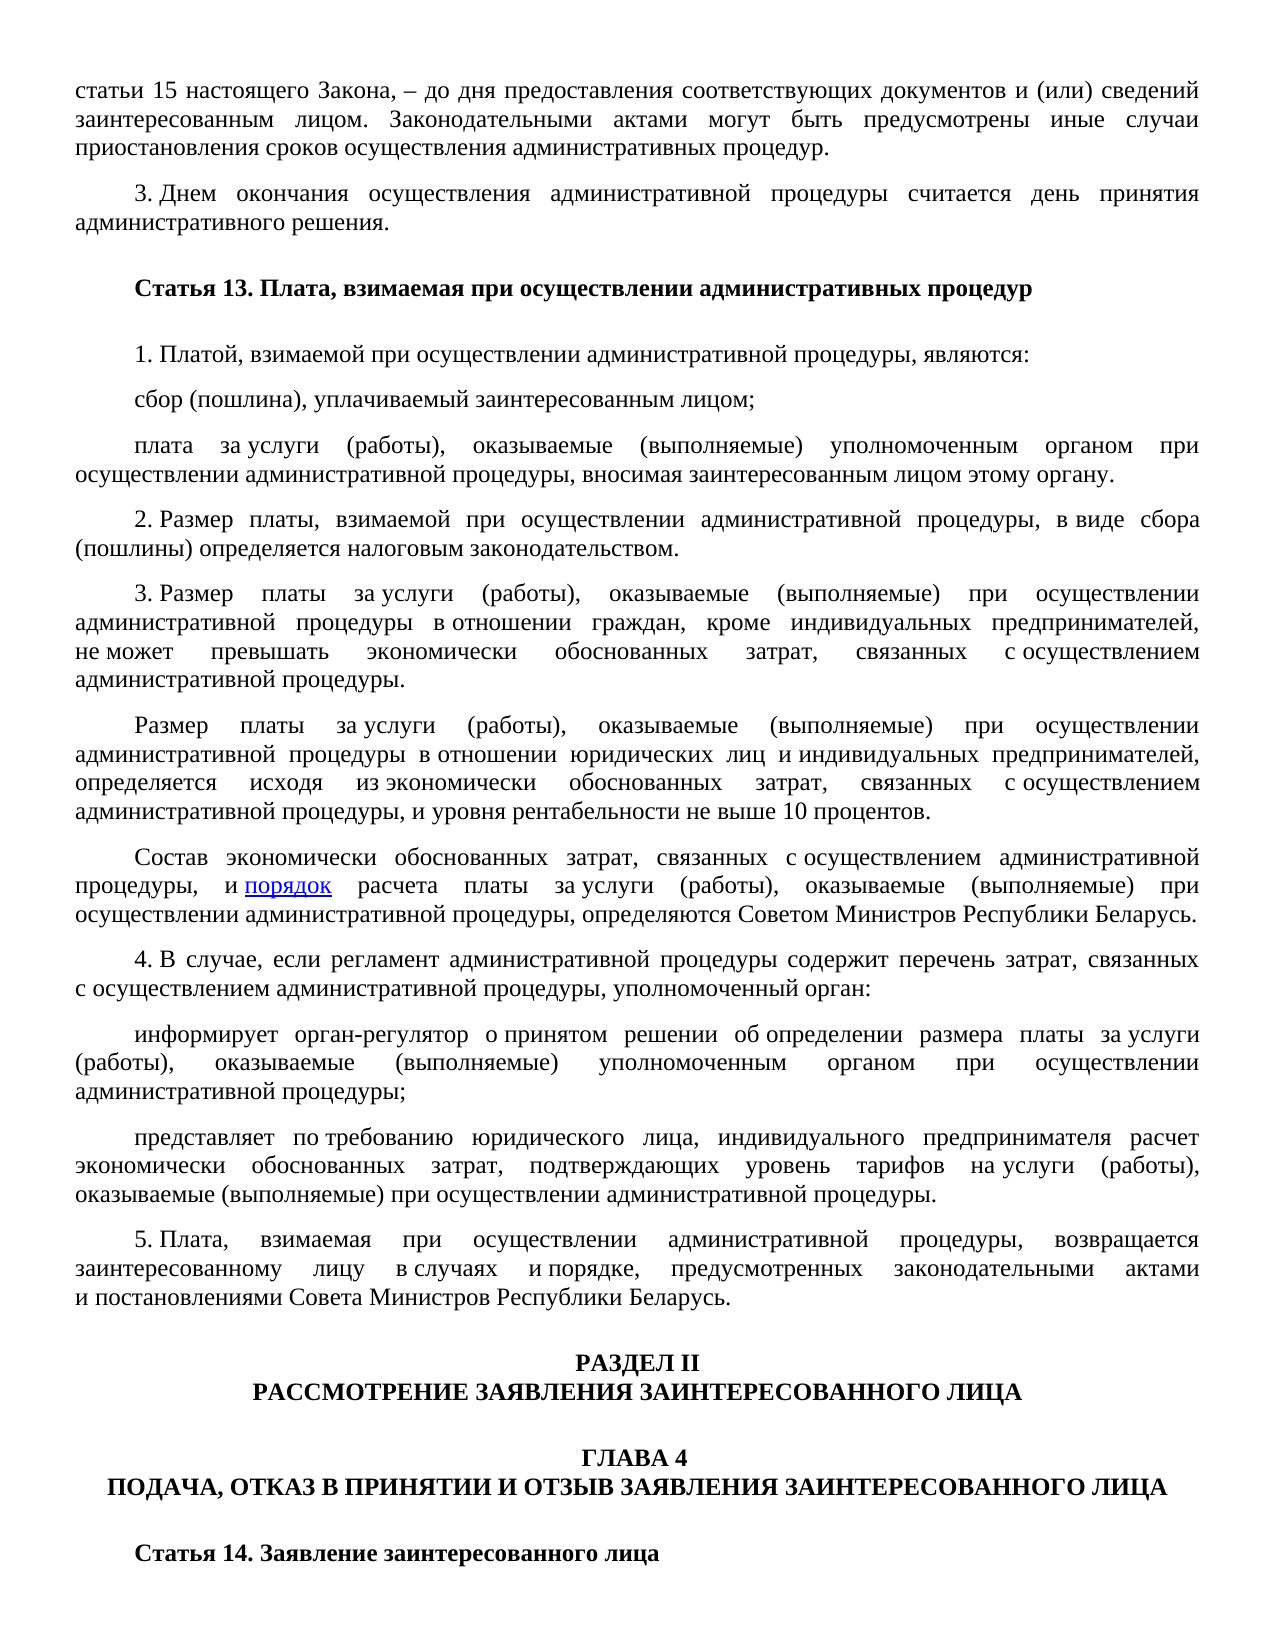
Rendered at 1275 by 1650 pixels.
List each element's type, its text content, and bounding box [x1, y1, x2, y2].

text ГЛАВА 4 ПОДАЧА, ОТКАЗ В ПРИНЯТИИ И ОТЗЫВ ЗАЯВЛЕНИЯ ЗАИНТЕРЕСОВАННОГО ЛИЦА [75, 1443, 1200, 1501]
text 5. Плата, взимаемая при осуществлении административной процедуры, возвращается заинтересованному лицу в случаях и порядке, предусмотренных законодательными актами и постановлениями Совета Министров Республики Беларусь. [75, 1224, 1200, 1311]
text представляет по требованию юридического лица, индивидуального предпринимателя расчет экономически обоснованных затрат, подтверждающих уровень тарифов на услуги (работы), оказываемые (выполняемые) при осуществлении административной процедуры. [75, 1122, 1200, 1208]
text информирует орган-регулятор о принятом решении об определении размера платы за услуги (работы), оказываемые (выполняемые) уполномоченным органом при осуществлении административной процедуры; [75, 1019, 1200, 1105]
text 4. В случае, если регламент административной процедуры содержит перечень затрат, связанных с осуществлением административной процедуры, уполномоченный орган: [75, 944, 1200, 1002]
text 1. Платой, взимаемой при осуществлении административной процедуры, являются: [75, 339, 1200, 368]
text Статья 13. Плата, взимаемая при осуществлении административных процедур [134, 273, 1200, 302]
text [75, 75, 1200, 161]
text Размер платы за услуги (работы), оказываемые (выполняемые) при осуществлении административной процедуры в отношении юридических лиц и индивидуальных предпринимателей, определяется исходя из экономически обоснованных затрат, связанных с осуществлением административной процедуры, и уровня рентабельности не выше 10 процентов. [75, 710, 1200, 825]
text 3. Размер платы за услуги (работы), оказываемые (выполняемые) при осуществлении административной процедуры в отношении граждан, кроме индивидуальных предпринимателей, не может превышать экономически обоснованных затрат, связанных с осуществлением административной процедуры. [75, 578, 1200, 693]
text Состав экономически обоснованных затрат, связанных с осуществлением административной процедуры, и порядок расчета платы за услуги (работы), оказываемые (выполняемые) при осуществлении административной процедуры, определяются Советом Министров Республики Беларусь. [75, 842, 1200, 928]
text сбор (пошлина), уплачиваемый заинтересованным лицом; [75, 384, 1200, 413]
text плата за услуги (работы), оказываемые (выполняемые) уполномоченным органом при осуществлении административной процедуры, вносимая заинтересованным лицом этому органу. [75, 430, 1200, 487]
text Статья 14. Заявление заинтересованного лица [134, 1538, 1200, 1567]
text 3. Днем окончания осуществления административной процедуры считается день принятия административного решения. [75, 178, 1200, 235]
text РАЗДЕЛ II РАССМОТРЕНИЕ ЗАЯВЛЕНИЯ ЗАИНТЕРЕСОВАННОГО ЛИЦА [75, 1348, 1200, 1406]
text 2. Размер платы, взимаемой при осуществлении административной процедуры, в виде сбора (пошлины) определяется налоговым законодательством. [75, 504, 1200, 562]
